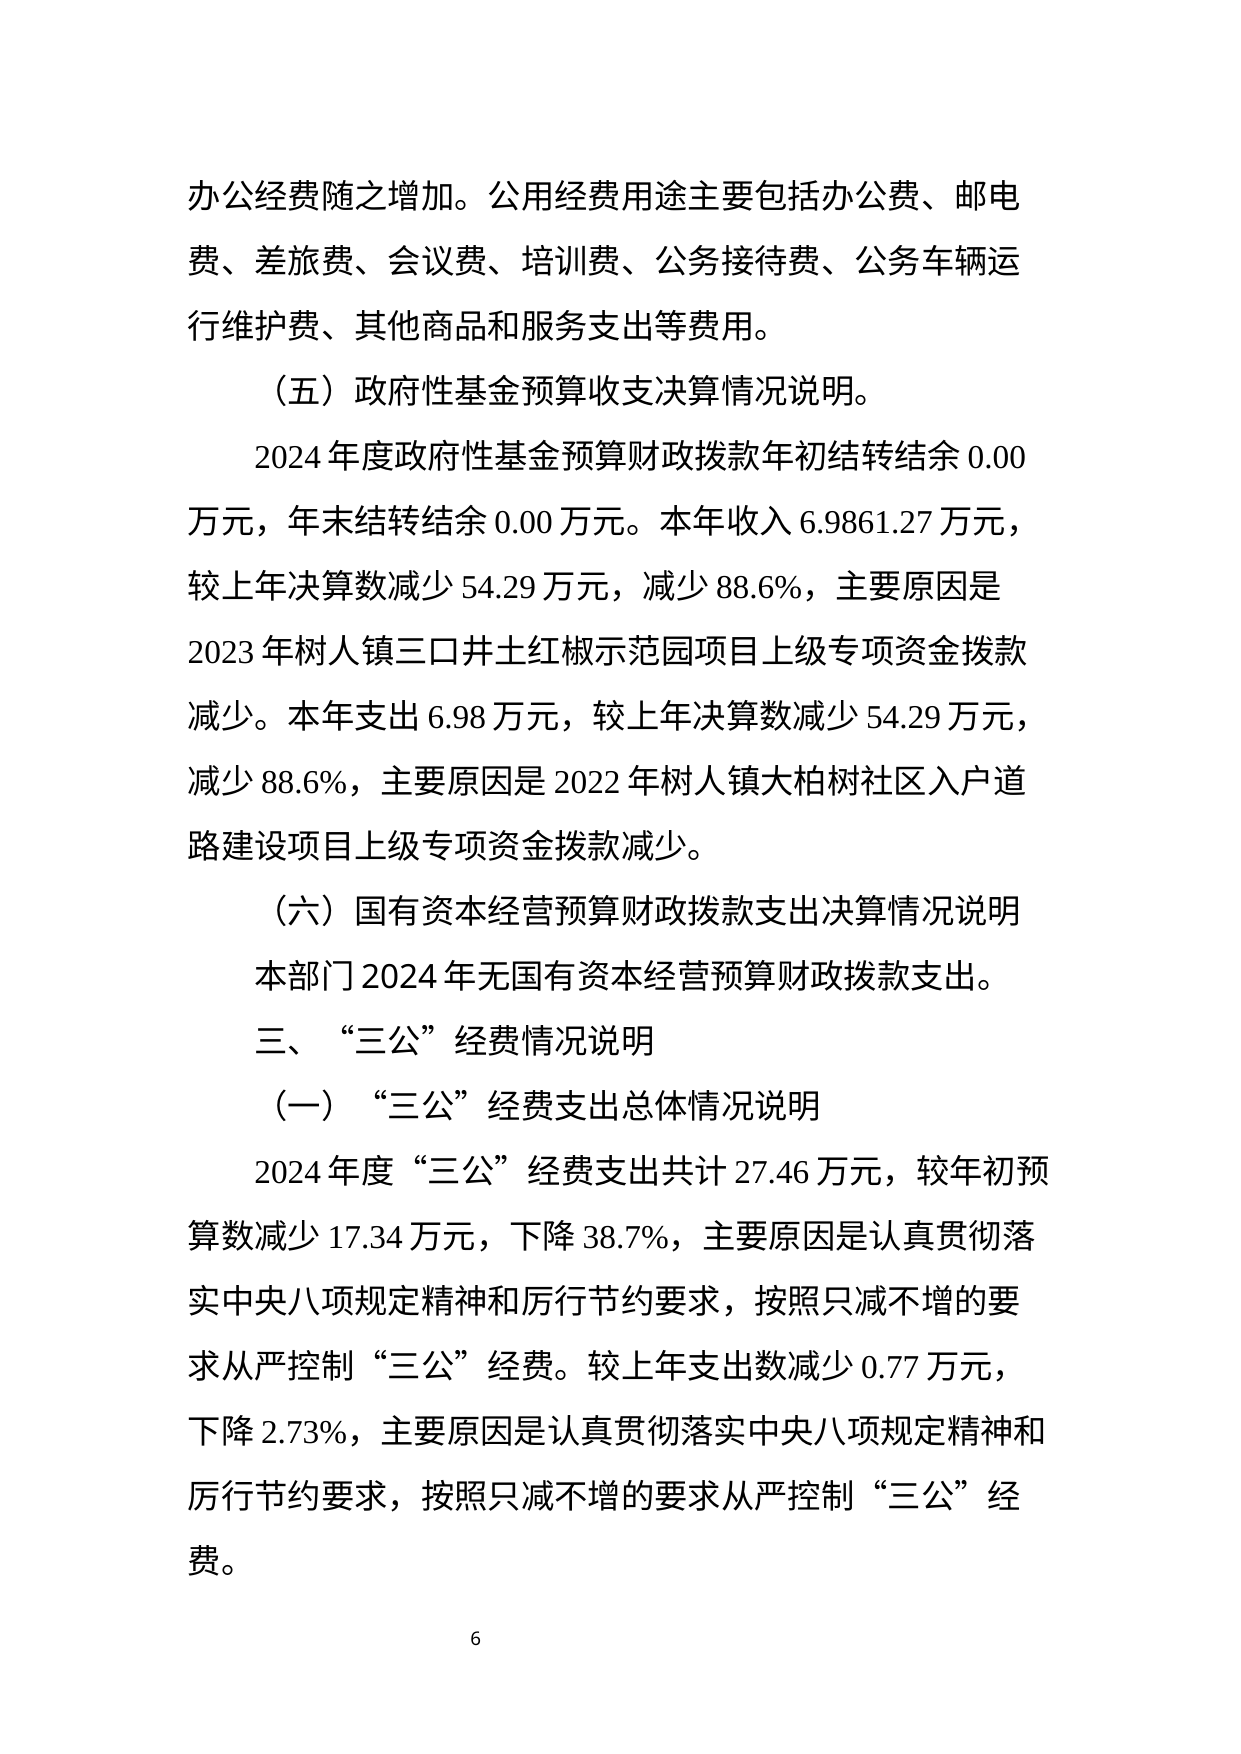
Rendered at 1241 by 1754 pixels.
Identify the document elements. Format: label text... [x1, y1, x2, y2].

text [187, 162, 1053, 357]
text 三、“三公”经费情况说明 [187, 1007, 1053, 1072]
text （一）“三公”经费支出总体情况说明 [187, 1072, 1053, 1137]
text 本部门2024年无国有资本经营预算财政拨款支出。 [187, 942, 1053, 1007]
text 2024年度“三公”经费支出共计27.46万元，较年初预算数减少17.34万元，下降38.7%，主要原因是认真贯彻落实中央八项规定精神和厉行节约要求，按照只减不增的要求从严控制“三公”经费。较上年支出数减少0.77万元，下降2.73%，主要原因是认真贯彻落实中央八项规定精神和厉行节约要求，按照只减不增的要求从严控制“三公”经费。 [187, 1137, 1053, 1592]
text （五）政府性基金预算收支决算情况说明。 [187, 357, 1053, 422]
text （六）国有资本经营预算财政拨款支出决算情况说明 [187, 877, 1053, 942]
text 2024年度政府性基金预算财政拨款年初结转结余0.00万元，年末结转结余0.00万元。本年收入6.9861.27万元，较上年决算数减少54.29万元，减少88.6%，主要原因是2023年树人镇三口井土红椒示范园项目上级专项资金拨款减少。本年支出6.98万元，较上年决算数减少54.29万元，减少88.6%，主要原因是2022年树人镇大柏树社区入户道路建设项目上级专项资金拨款减少。 [187, 422, 1053, 877]
